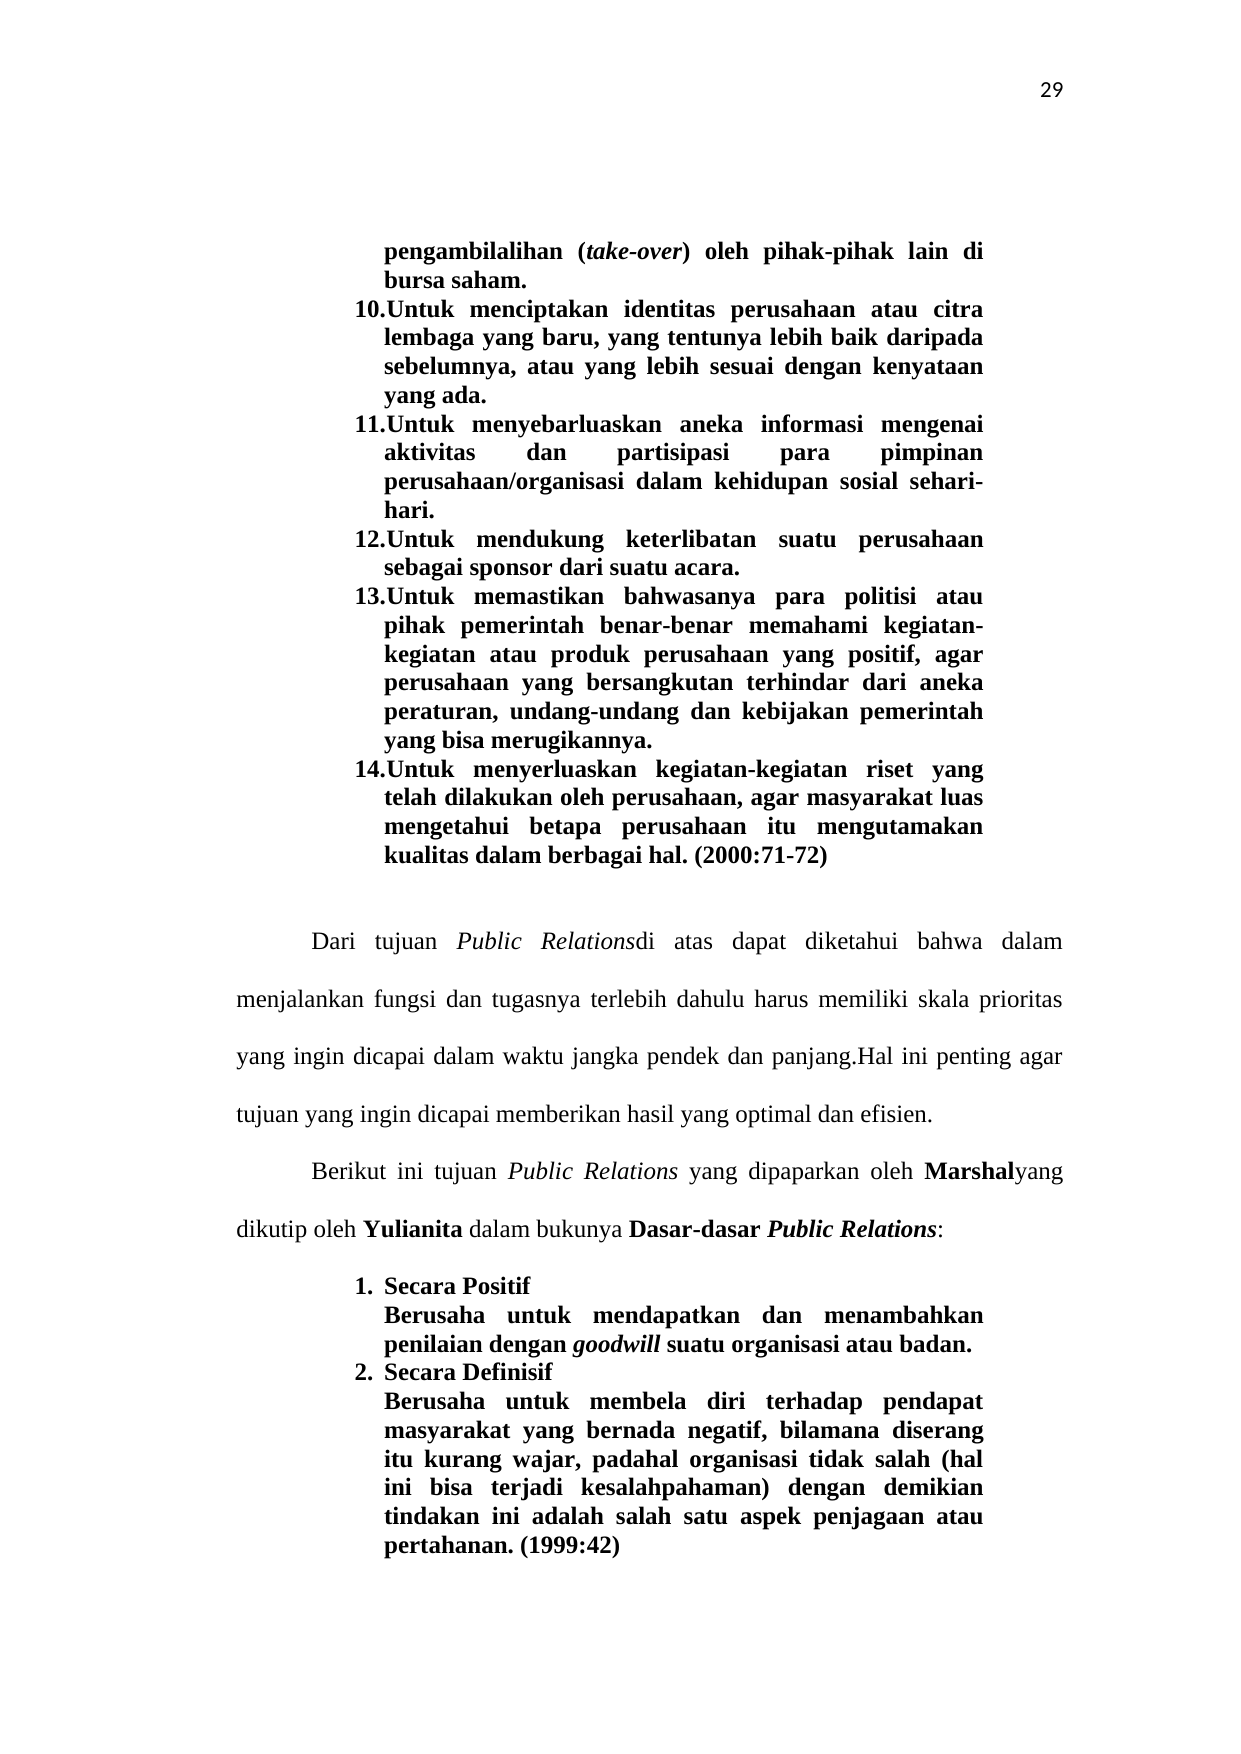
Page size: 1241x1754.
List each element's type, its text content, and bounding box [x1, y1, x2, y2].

text Berikut ini tujuan Public Relations yang dipaparkan oleh Marshalyang dikutip oleh Yulianita dalam bukunya Dasar-dasar Public Relations: [236, 1156, 1063, 1242]
list Secara Positif [354, 1271, 1004, 1300]
text Dari tujuan Public Relationsdi atas dapat diketahui bahwa dalam menjalankan fungsi dan tugasnya terlebih dahulu harus memiliki skala prioritas yang ingin dicapai dalam waktu jangka pendek dan panjang.Hal ini penting agar tujuan yang ingin dicapai memberikan hasil yang optimal dan efisien. [236, 926, 1063, 1127]
list Untuk mendukung keterlibatan suatu perusahaan sebagai sponsor dari suatu acara. [354, 524, 984, 581]
list Berusaha untuk mendapatkan dan menambahkan penilaian dengan goodwill suatu organisasi atau badan. [384, 1300, 984, 1357]
list Secara Definisif [354, 1357, 1004, 1386]
list Berusaha untuk membela diri terhadap pendapat masyarakat yang bernada negatif, bilamana diserang itu kurang wajar, padahal organisasi tidak salah (hal ini bisa terjadi kesalahpahaman) dengan demikian tindakan ini adalah salah satu aspek penjagaan atau pertahanan. (1999:42) [384, 1386, 984, 1559]
list Untuk menyerluaskan kegiatan-kegiatan riset yang telah dilakukan oleh perusahaan, agar masyarakat luas mengetahui betapa perusahaan itu mengutamakan kualitas dalam berbagai hal. (2000:71-72) [354, 754, 984, 869]
list Untuk memastikan bahwasanya para politisi atau pihak pemerintah benar-benar memahami kegiatan-kegiatan atau produk perusahaan yang positif, agar perusahaan yang bersangkutan terhindar dari aneka peraturan, undang-undang dan kebijakan pemerintah yang bisa merugikannya. [354, 581, 984, 754]
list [354, 236, 984, 294]
list Untuk menyebarluaskan aneka informasi mengenai aktivitas dan partisipasi para pimpinan perusahaan/organisasi dalam kehidupan sosial sehari-hari. [354, 409, 984, 524]
list Untuk menciptakan identitas perusahaan atau citra lembaga yang baru, yang tentunya lebih baik daripada sebelumnya, atau yang lebih sesuai dengan kenyataan yang ada. [354, 294, 984, 409]
